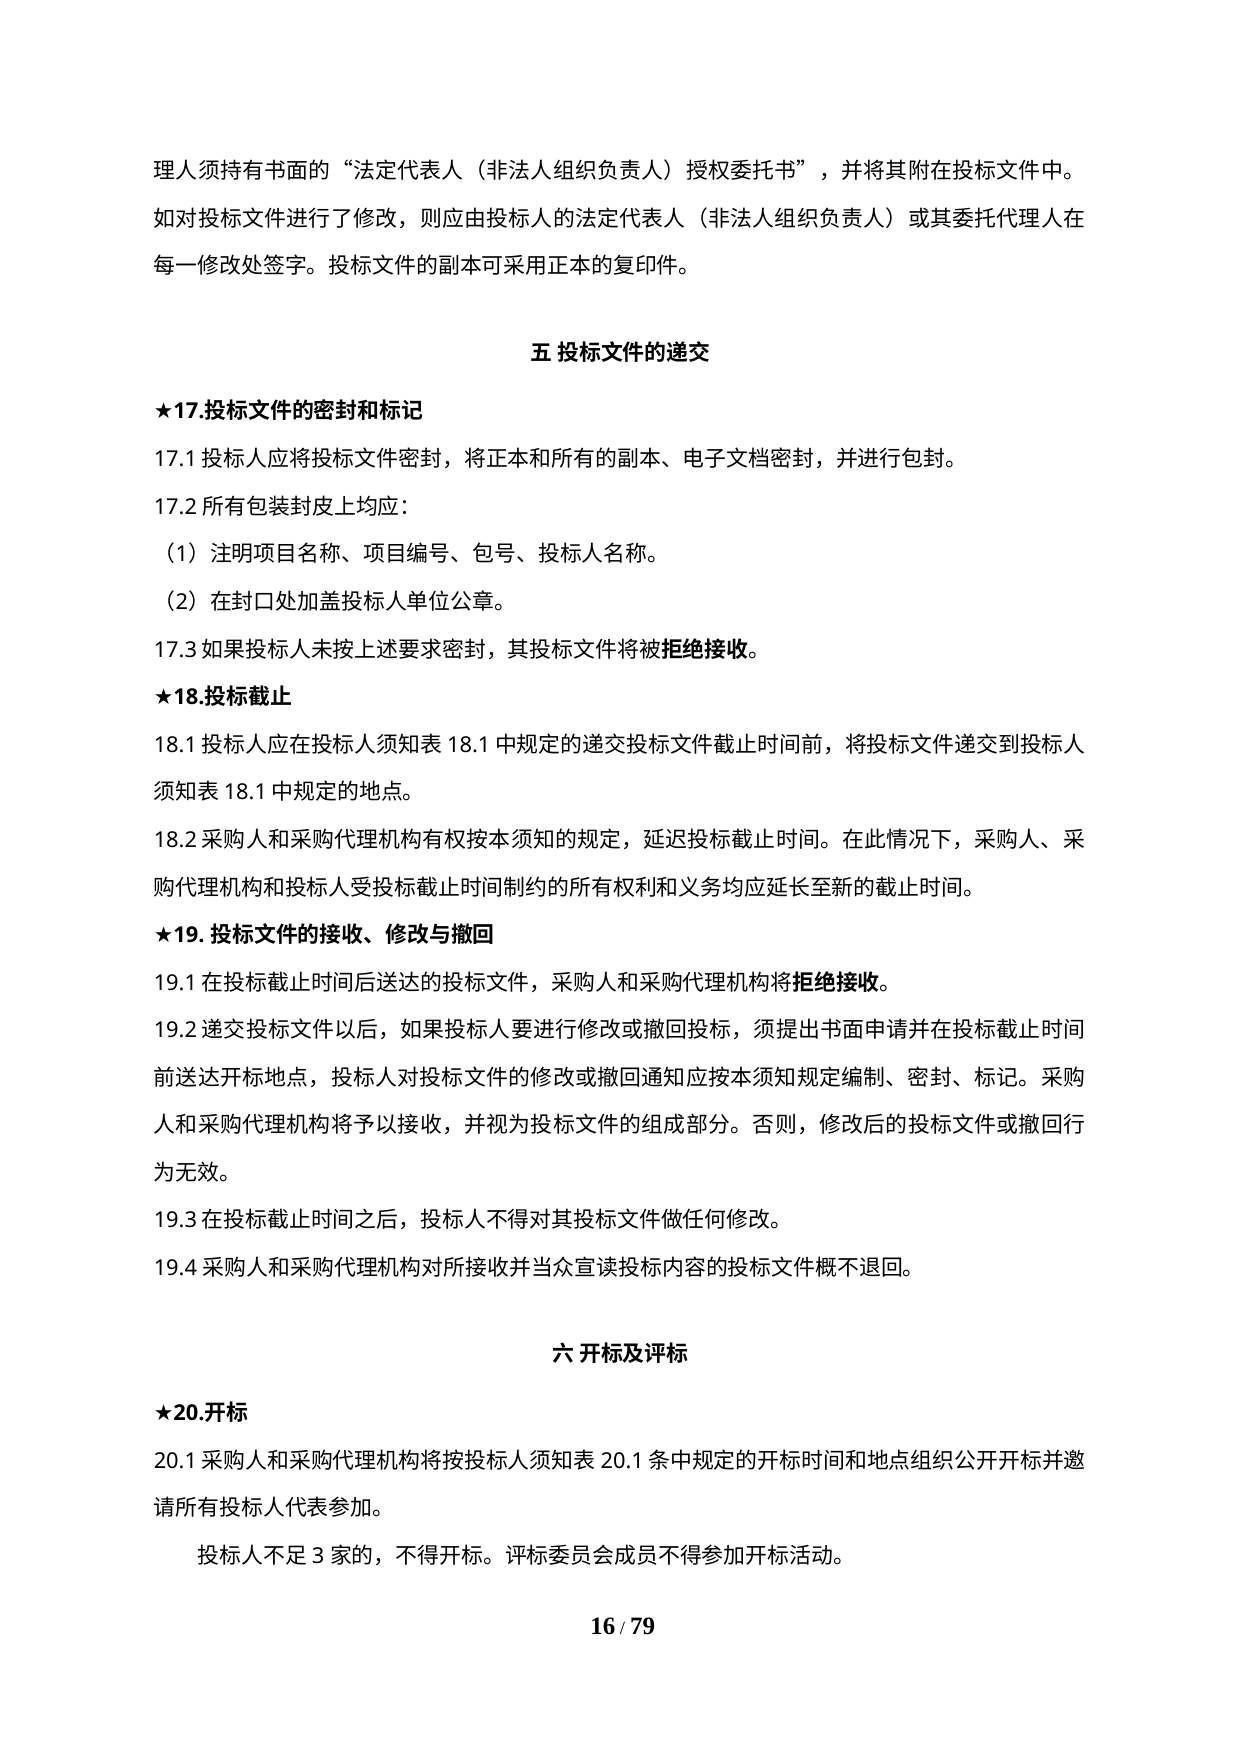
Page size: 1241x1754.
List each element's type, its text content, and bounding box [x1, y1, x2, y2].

text ★17.投标文件的密封和标记 [153, 393, 1087, 425]
text ★20.开标 [153, 1395, 1087, 1427]
text 17.3如果投标人未按上述要求密封，其投标文件将被拒绝接收。 [153, 632, 1087, 663]
text （1）注明项目名称、项目编号、包号、投标人名称。 [153, 536, 1087, 568]
text 19.4 采购人和采购代理机构对所接收并当众宣读投标内容的投标文件概不退回。 [153, 1250, 1087, 1282]
text 17.2 所有包装封皮上均应： [153, 489, 1087, 521]
subtitle 六 开标及评标 [153, 1325, 1087, 1368]
text ★19. 投标文件的接收、修改与撤回 [153, 917, 1087, 949]
text 17.1投标人应将投标文件密封，将正本和所有的副本、电子文档密封，并进行包封。 [153, 441, 1087, 473]
text 19.2递交投标文件以后，如果投标人要进行修改或撤回投标，须提出书面申请并在投标截止时间前送达开标地点，投标人对投标文件的修改或撤回通知应按本须知规定编制、密封、标记。采购人和采购代理机构将予以接收，并视为投标文件的组成部分。否则，修改后的投标文件或撤回行为无效。 [153, 1012, 1087, 1187]
subtitle 五 投标文件的递交 [153, 323, 1087, 366]
text 18.2采购人和采购代理机构有权按本须知的规定，延迟投标截止时间。在此情况下，采购人、采购代理机构和投标人受投标截止时间制约的所有权利和义务均应延长至新的截止时间。 [153, 822, 1087, 901]
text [153, 153, 1087, 280]
text 19.1在投标截止时间后送达的投标文件，采购人和采购代理机构将拒绝接收。 [153, 965, 1087, 996]
text 20.1采购人和采购代理机构将按投标人须知表20.1条中规定的开标时间和地点组织公开开标并邀请所有投标人代表参加。 [153, 1443, 1087, 1522]
text ★18.投标截止 [153, 679, 1087, 711]
text （2）在封口处加盖投标人单位公章。 [153, 584, 1087, 616]
text 18.1投标人应在投标人须知表18.1中规定的递交投标文件截止时间前，将投标文件递交到投标人须知表18.1中规定的地点。 [153, 727, 1087, 806]
text 19.3在投标截止时间之后，投标人不得对其投标文件做任何修改。 [153, 1202, 1087, 1234]
text 投标人不足 3 家的，不得开标。评标委员会成员不得参加开标活动。 [153, 1538, 1087, 1569]
